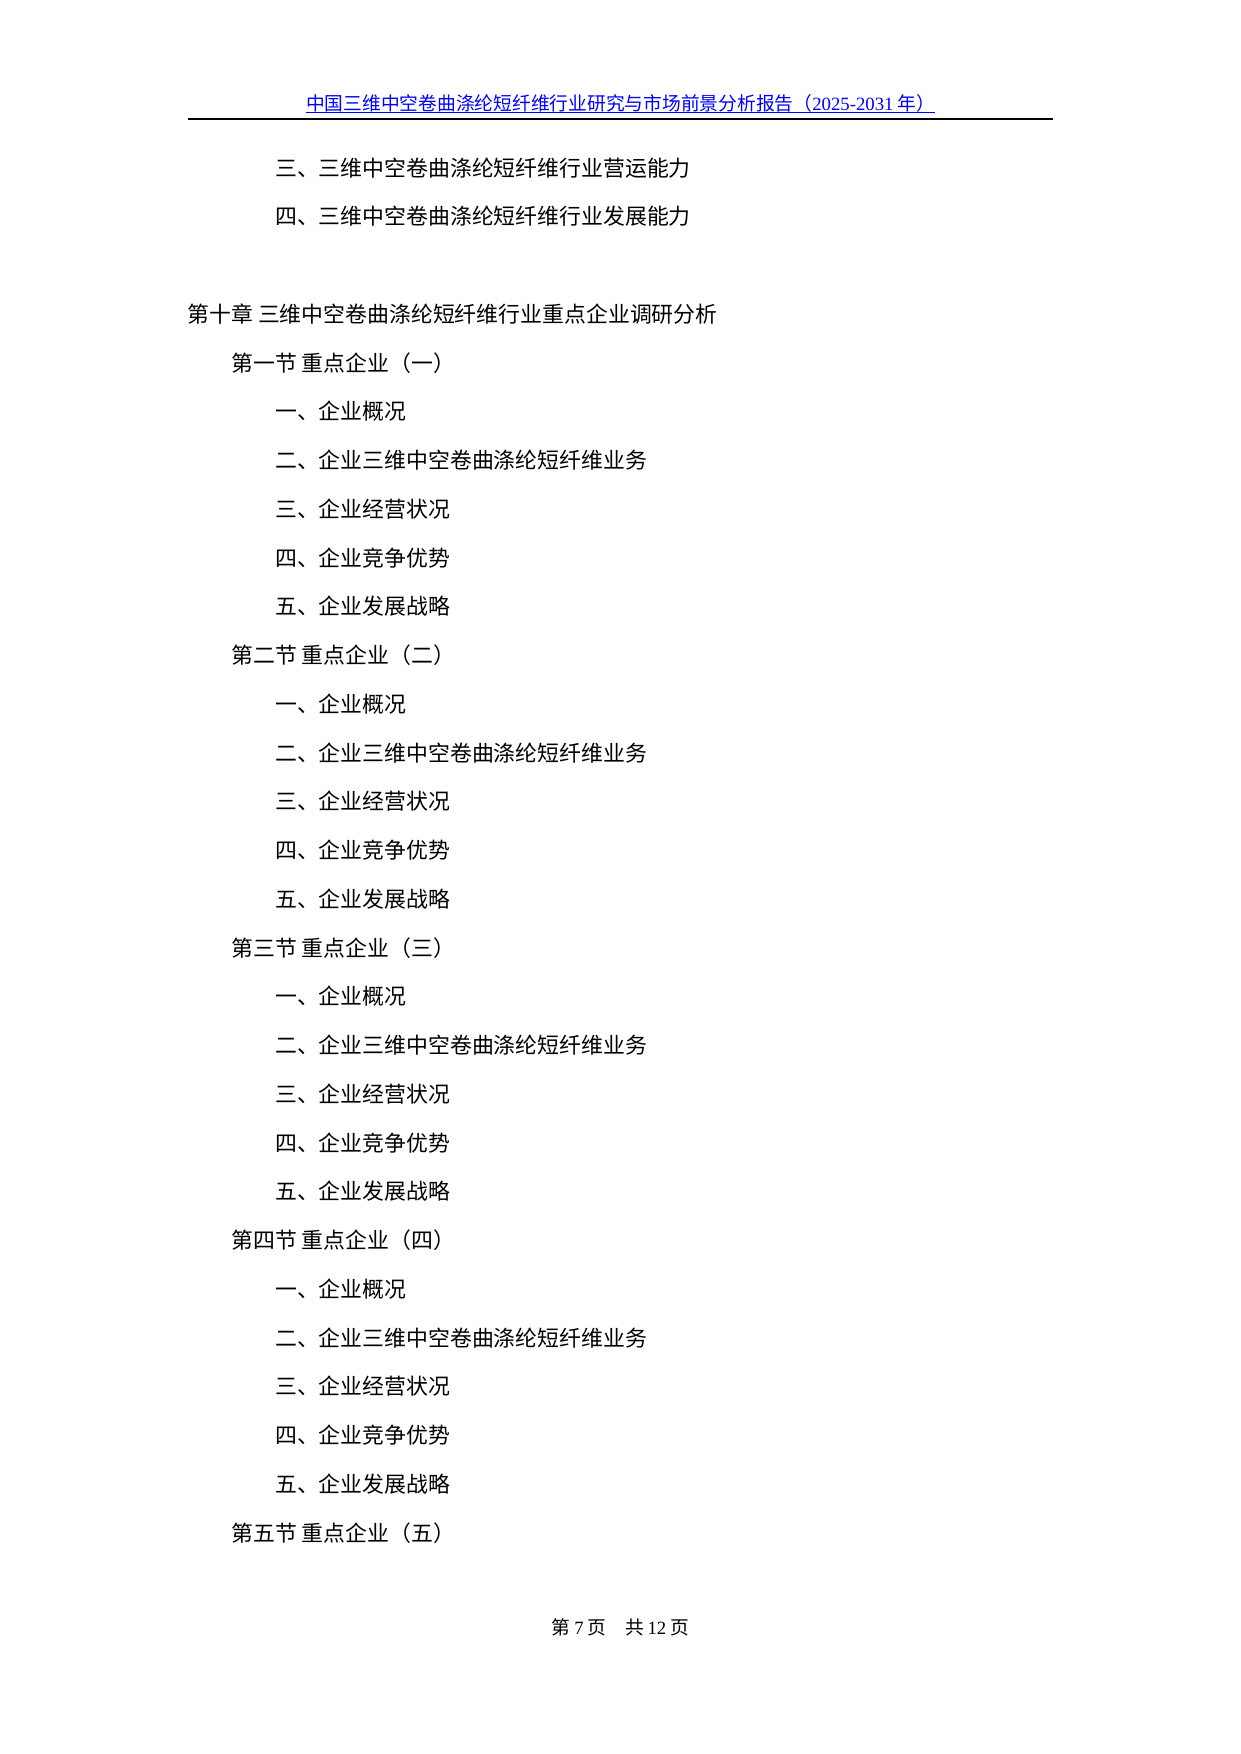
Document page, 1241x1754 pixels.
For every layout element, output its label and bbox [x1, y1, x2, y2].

text [187, 150, 1053, 1548]
